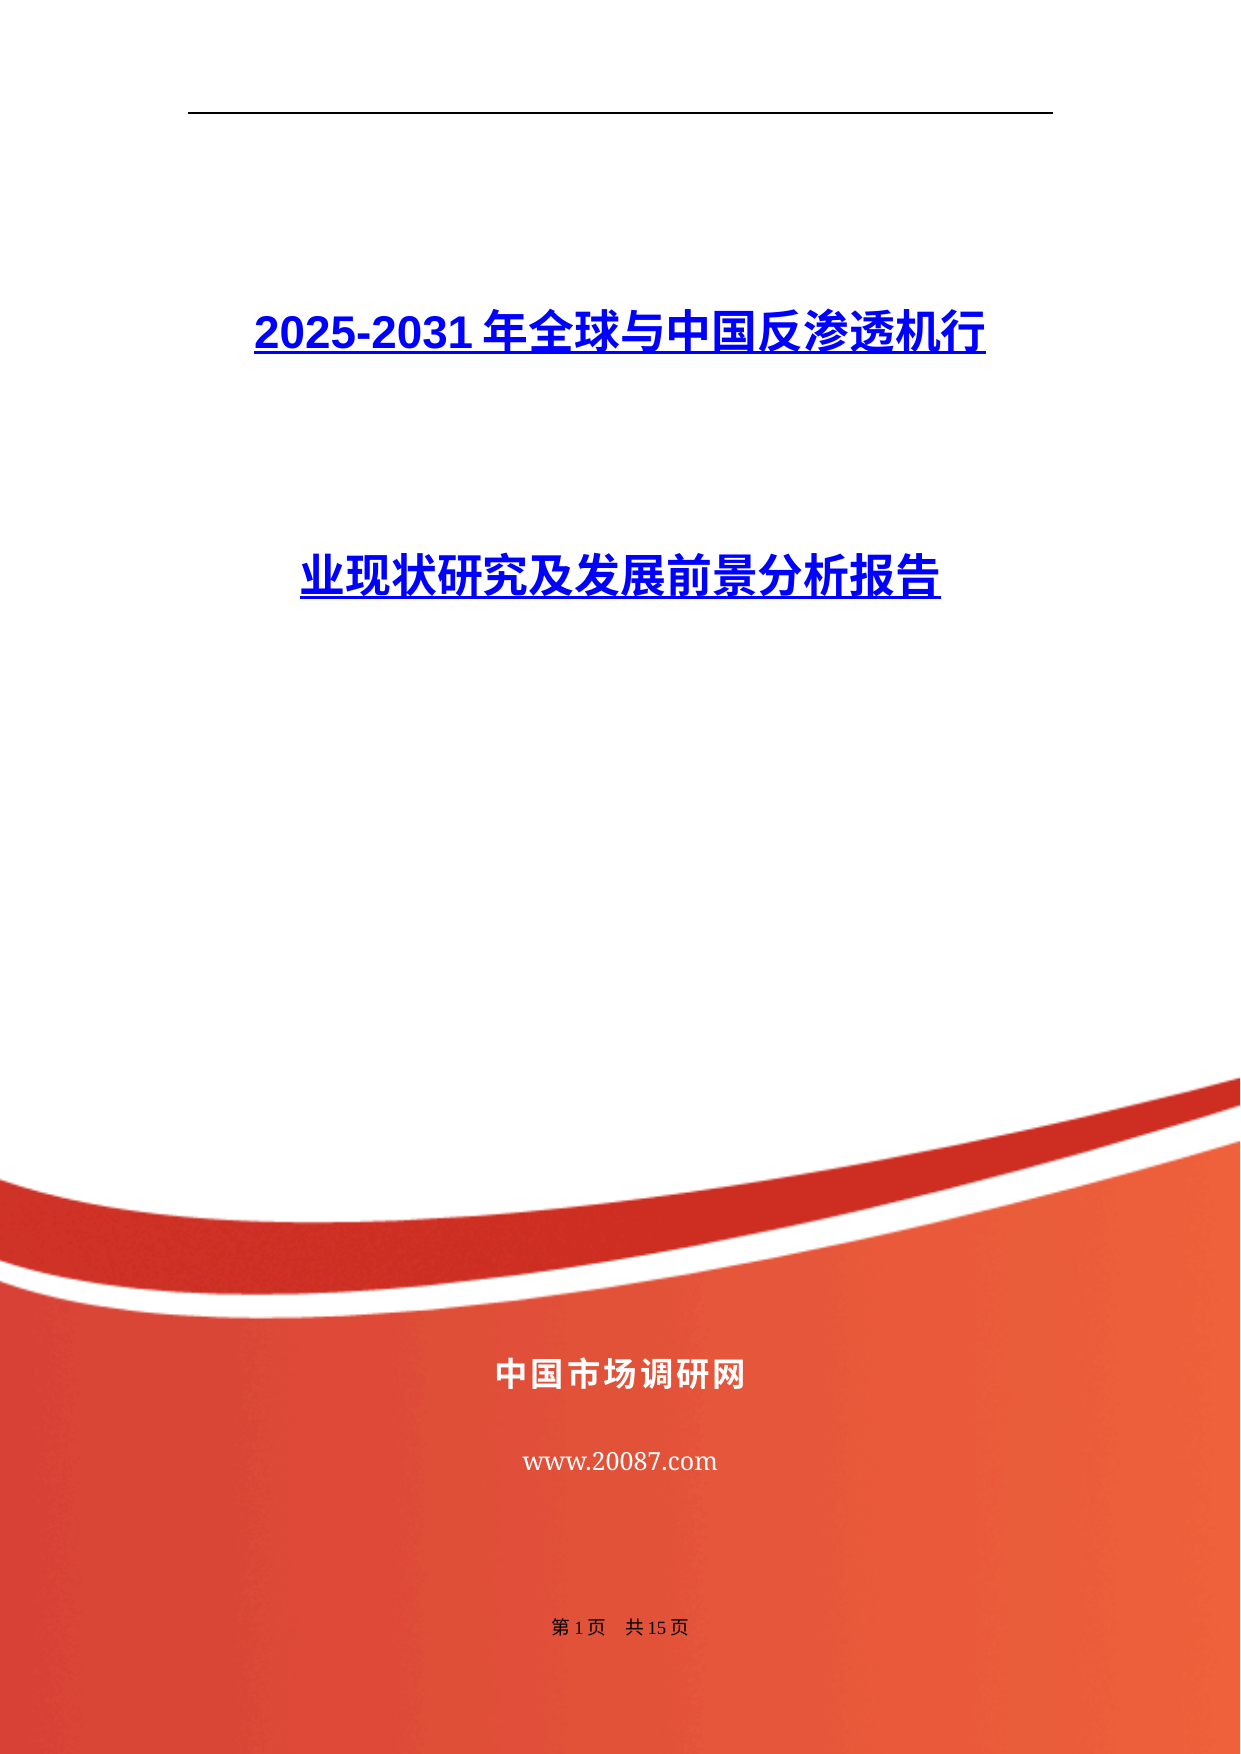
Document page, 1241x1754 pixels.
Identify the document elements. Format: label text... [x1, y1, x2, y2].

picture [0, 1006, 1241, 1754]
text www.20087.com [187, 1428, 1053, 1493]
table_header 2025-2031年全球与中国反渗透机行业现状研究及发展前景分析报告 [188, 207, 1053, 773]
subtitle 中国市场调研网 [187, 1339, 1053, 1404]
